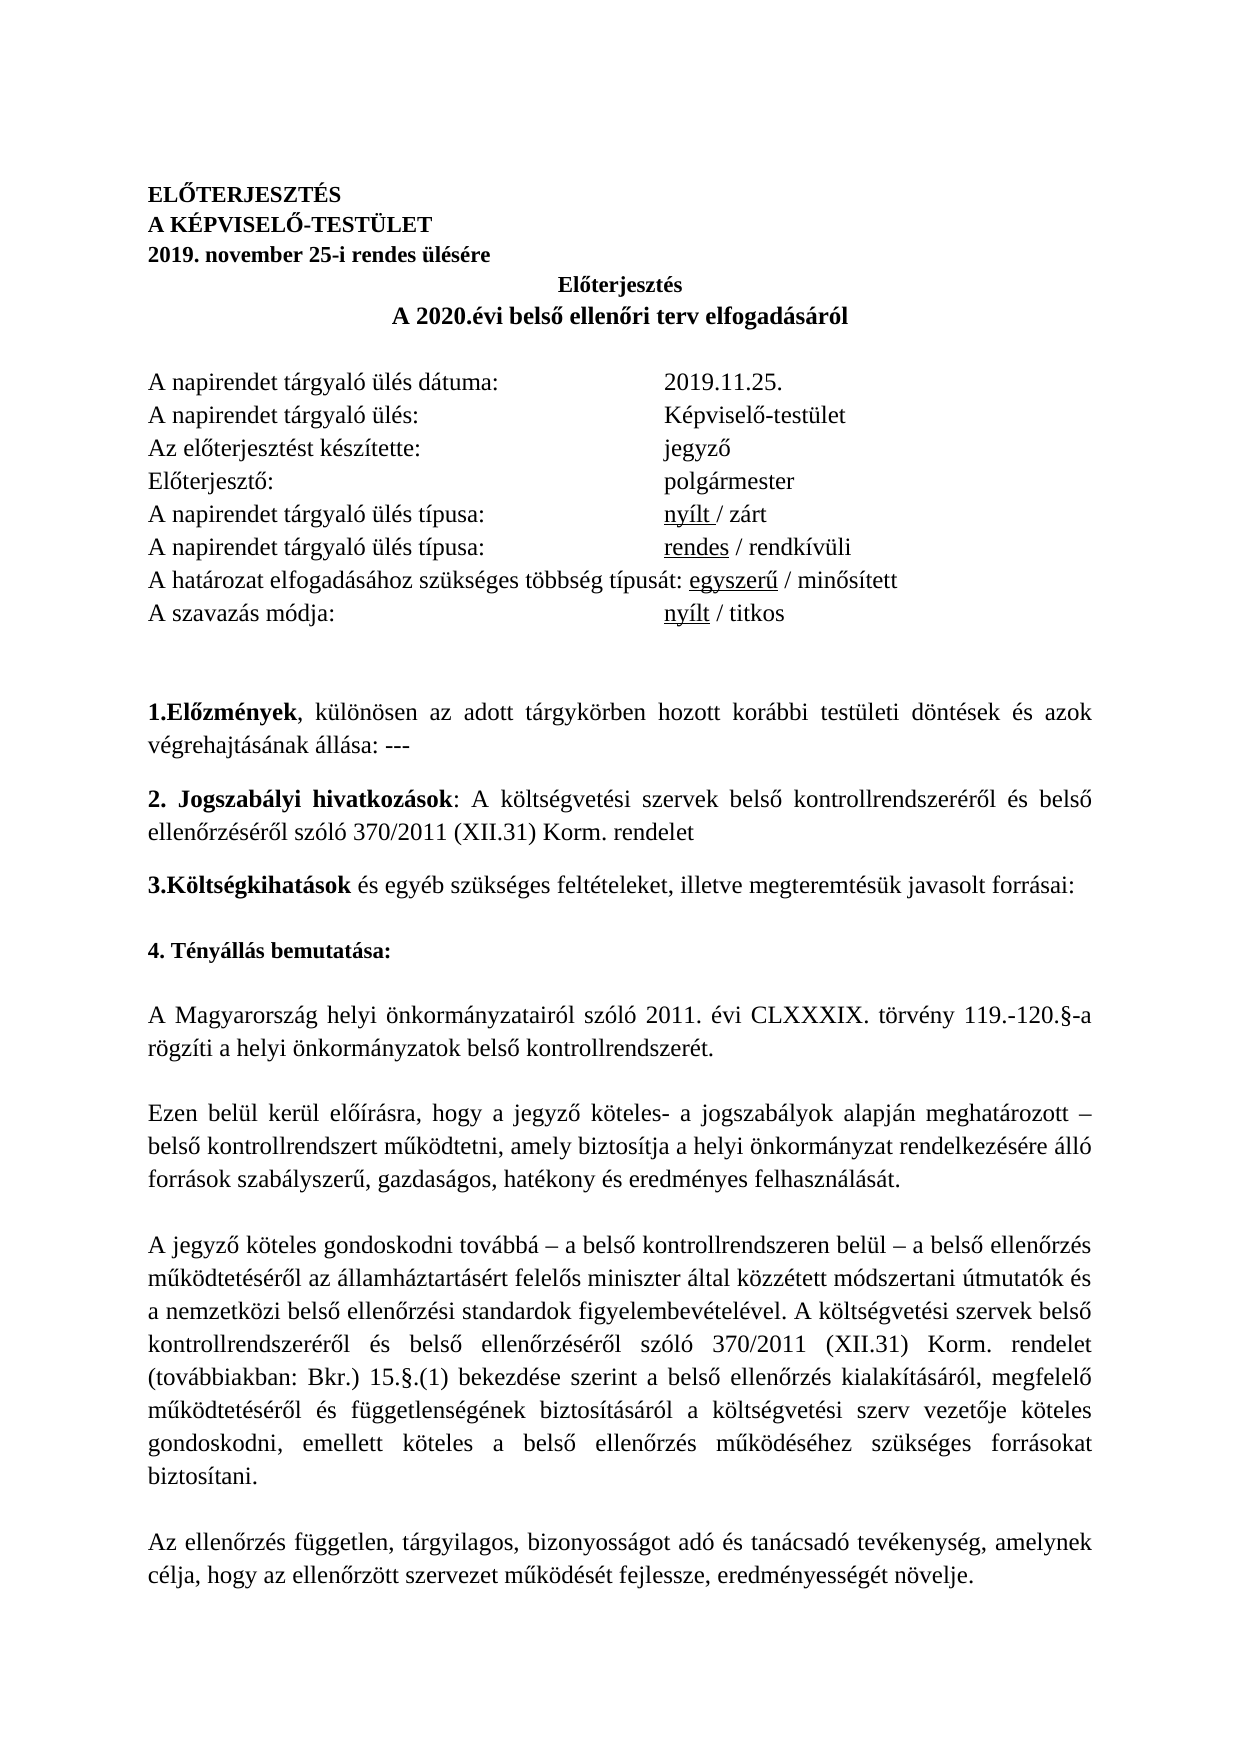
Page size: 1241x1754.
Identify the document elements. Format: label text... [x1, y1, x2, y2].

text Előterjesztés [148, 271, 1093, 298]
text A jegyző köteles gondoskodni továbbá – a belső kontrollrendszeren belül – a belső ellenőrzés működtetéséről az államháztartásért felelős miniszter által közzétett módszertani útmutatók és a nemzetközi belső ellenőrzési standardok figyelembevételével. A költségvetési szervek belső kontrollrendszeréről és belső ellenőrzéséről szóló 370/2011 (XII.31) Korm. rendelet (továbbiakban: Bkr.) 15.§.(1) bekezdése szerint a belső ellenőrzés kialakításáról, megfelelő működtetéséről és függetlenségének biztosításáról a költségvetési szerv vezetője köteles gondoskodni, emellett köteles a belső ellenőrzés működéséhez szükséges forrásokat biztosítani. [148, 1230, 1093, 1490]
text 2. Jogszabályi hivatkozások: A költségvetési szervek belső kontrollrendszeréről és belső ellenőrzéséről szóló 370/2011 (XII.31) Korm. rendelet [148, 784, 1093, 846]
text Ezen belül kerül előírásra, hogy a jegyző köteles- a jogszabályok alapján meghatározott – belső kontrollrendszert működtetni, amely biztosítja a helyi önkormányzat rendelkezésére álló források szabályszerű, gazdaságos, hatékony és eredményes felhasználását. [148, 1098, 1093, 1193]
text A napirendet tárgyaló ülés: Képviselő-testület [148, 400, 1093, 428]
text A napirendet tárgyaló ülés dátuma: 2019.11.25. [148, 367, 1093, 395]
text 2019. november 25-i rendes ülésére [148, 241, 1093, 267]
text A Magyarország helyi önkormányzatairól szóló 2011. évi CLXXXIX. törvény 119.-120.§-a rögzíti a helyi önkormányzatok belső kontrollrendszerét. [148, 1000, 1093, 1062]
text A 2020.évi belső ellenőri terv elfogadásáról [148, 301, 1093, 330]
text 1.Előzmények, különösen az adott tárgykörben hozott korábbi testületi döntések és azok végrehajtásának állása: --- [148, 697, 1093, 759]
text Az ellenőrzés független, tárgyilagos, bizonyosságot adó és tanácsadó tevékenység, amelynek célja, hogy az ellenőrzött szervezet működését fejlessze, eredményességét növelje. [148, 1527, 1093, 1589]
text A szavazás módja: nyílt / titkos [148, 598, 1093, 627]
text 4. Tényállás bemutatása: [148, 937, 1093, 963]
text A KÉPVISELŐ-TESTÜLET [148, 211, 1093, 237]
text ELŐTERJESZTÉS [148, 181, 1093, 207]
text A napirendet tárgyaló ülés típusa: nyílt / zárt [148, 499, 1093, 527]
text A határozat elfogadásához szükséges többség típusát: egyszerű / minősített [148, 565, 1093, 593]
text Előterjesztő: polgármester [148, 466, 1093, 494]
text A napirendet tárgyaló ülés típusa: rendes / rendkívüli [148, 532, 1093, 561]
text 3.Költségkihatások és egyéb szükséges feltételeket, illetve megteremtésük javasolt forrásai: [148, 871, 1093, 899]
text Az előterjesztést készítette: jegyző [148, 433, 1093, 461]
